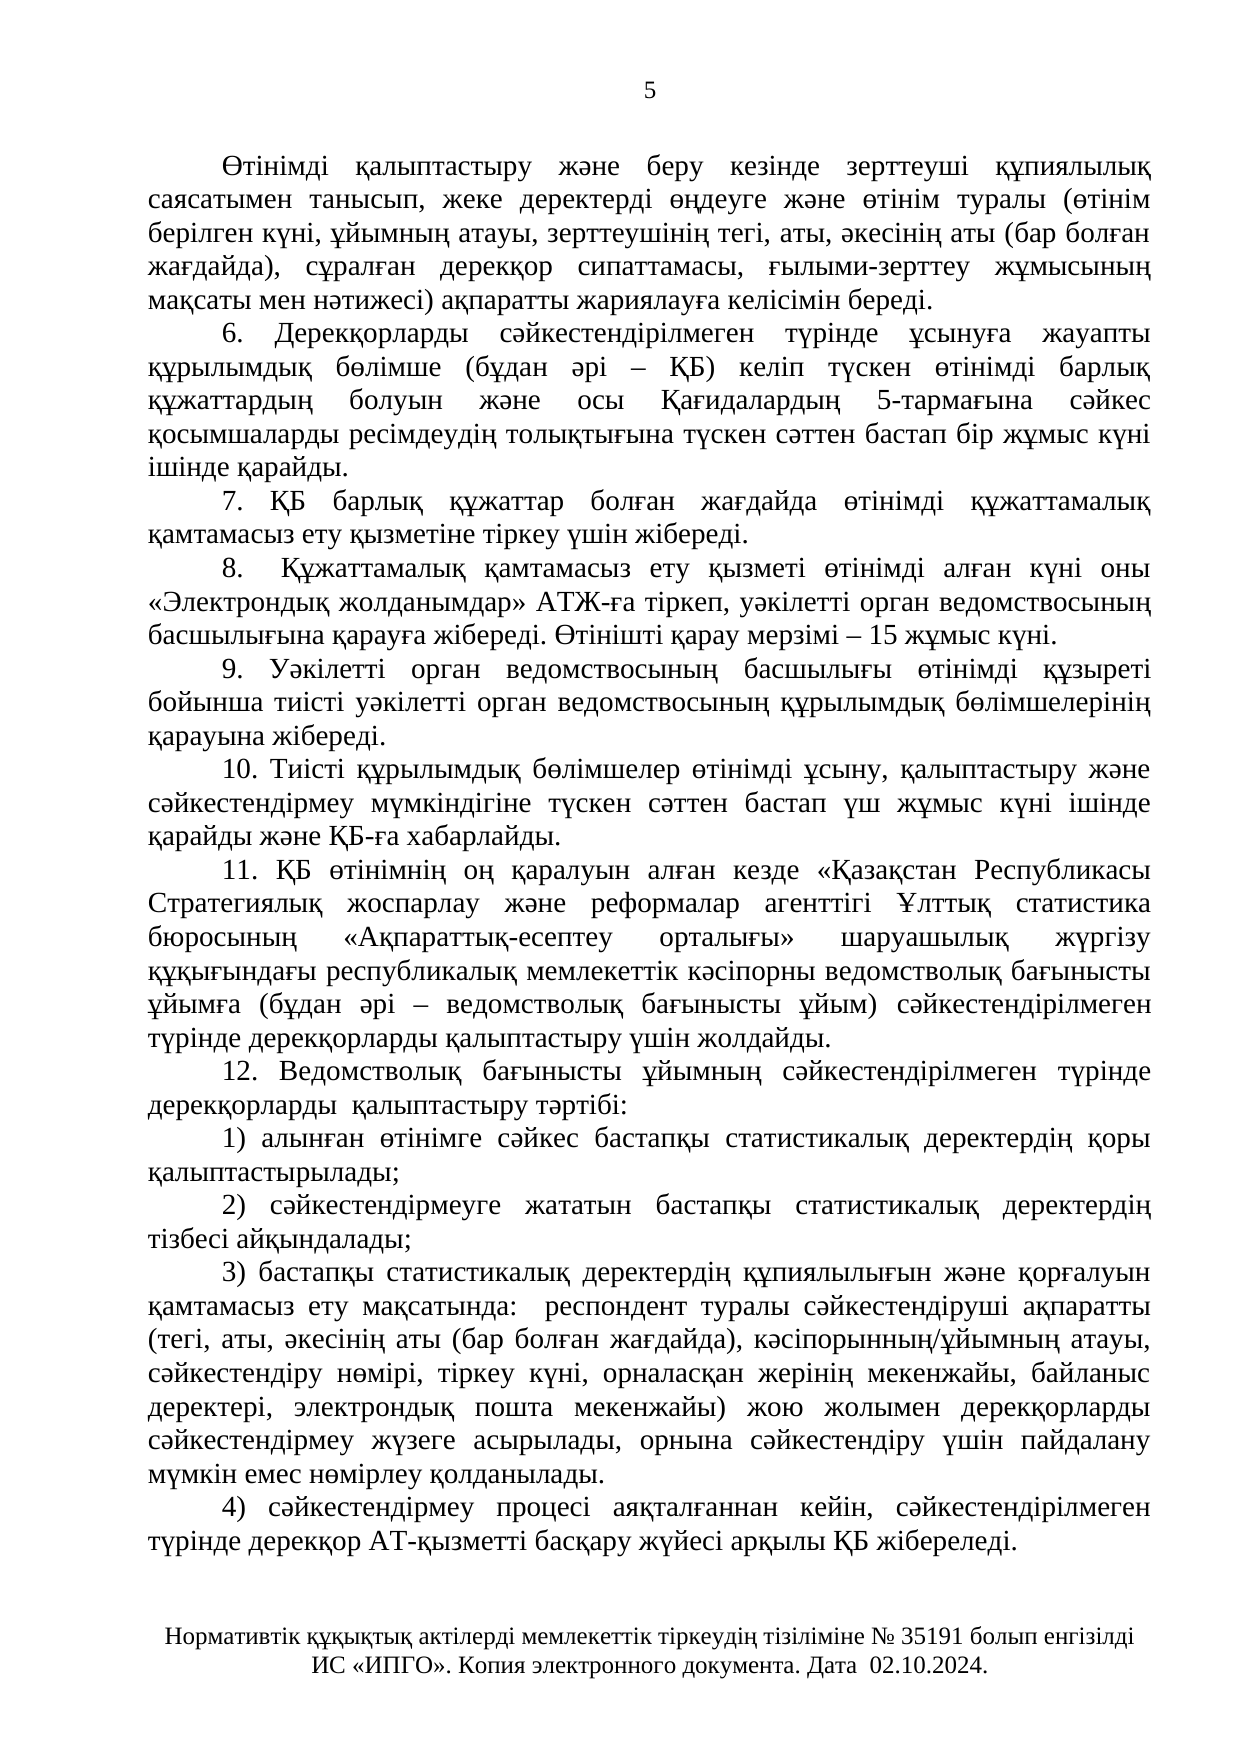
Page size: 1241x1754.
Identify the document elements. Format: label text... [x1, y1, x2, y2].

text 12. Ведомстволық бағынысты ұйымның сәйкестендірілмеген түрінде дерекқорларды қалыптастыру тәртібі: [148, 1053, 1152, 1120]
text 4) сәйкестендірмеу процесі аяқталғаннан кейін, сәйкестендірілмеген түрінде дерекқор АТ-қызметті басқару жүйесі арқылы ҚБ жібереледі. [148, 1489, 1152, 1556]
text 8. Құжаттамалық қамтамасыз ету қызметі өтінімді алған күні оны «Электрондық жолданымдар» АТЖ-ға тіркеп, уәкілетті орган ведомствосының басшылығына қарауға жібереді. Өтінішті қарау мерзімі – 15 жұмыс күні. [148, 550, 1152, 651]
text 11. ҚБ өтінімнің оң қаралуын алған кезде «Қазақстан Республикасы Стратегиялық жоспарлау және реформалар агенттігі Ұлттық статистика бюросының «Ақпараттық-есептеу орталығы» шаруашылық жүргізу құқығындағы республикалық мемлекеттік кәсіпорны ведомстволық бағынысты ұйымға (бұдан әрі – ведомстволық бағынысты ұйым) сәйкестендірілмеген түрінде дерекқорларды қалыптастыру үшін жолдайды. [148, 852, 1152, 1053]
text 10. Тиісті құрылымдық бөлімшелер өтінімді ұсыну, қалыптастыру және сәйкестендірмеу мүмкіндігіне түскен сәттен бастап үш жұмыс күні ішінде қарайды және ҚБ-ға хабарлайды. [148, 751, 1152, 852]
text 7. ҚБ барлық құжаттар болған жағдайда өтінімді құжаттамалық қамтамасыз ету қызметіне тіркеу үшін жібереді. [148, 483, 1152, 550]
text 2) сәйкестендірмеуге жататын бастапқы статистикалық деректердің тізбесі айқындалады; [148, 1187, 1152, 1254]
text 9. Уәкілетті орган ведомствосының басшылығы өтінімді құзыреті бойынша тиісті уәкілетті орган ведомствосының құрылымдық бөлімшелерінің қарауына жібереді. [148, 651, 1152, 751]
text 1) алынған өтінімге сәйкес бастапқы статистикалық деректердің қоры қалыптастырылады; [148, 1120, 1152, 1187]
text 6. Дерекқорларды сәйкестендірілмеген түрінде ұсынуға жауапты құрылымдық бөлімше (бұдан әрі – ҚБ) келіп түскен өтінімді барлық құжаттардың болуын және осы Қағидалардың 5-тармағына сәйкес қосымшаларды ресімдеудің толықтығына түскен сәттен бастап бір жұмыс күні ішінде қарайды. [148, 315, 1152, 483]
text Өтінімді қалыптастыру және беру кезінде зерттеуші құпиялылық саясатымен танысып, жеке деректерді өңдеуге және өтінім туралы (өтінім берілген күні, ұйымның атауы, зерттеушінің тегі, аты, әкесінің аты (бар болған жағдайда), сұралған дерекқор сипаттамасы, ғылыми-зерттеу жұмысының мақсаты мен нәтижесі) ақпаратты жариялауға келісімін береді. [148, 148, 1152, 315]
text 3) бастапқы статистикалық деректердің құпиялылығын және қорғалуын қамтамасыз ету мақсатында: респондент туралы сәйкестендіруші ақпаратты (тегі, аты, әкесінің аты (бар болған жағдайда), кәсіпорынның/ұйымның атауы, сәйкестендіру нөмірі, тіркеу күні, орналасқан жерінің мекенжайы, байланыс деректері, электрондық пошта мекенжайы) жою жолымен дерекқорларды сәйкестендірмеу жүзеге асырылады, орнына сәйкестендіру үшін пайдалану мүмкін емес нөмірлеу қолданылады. [148, 1254, 1152, 1489]
